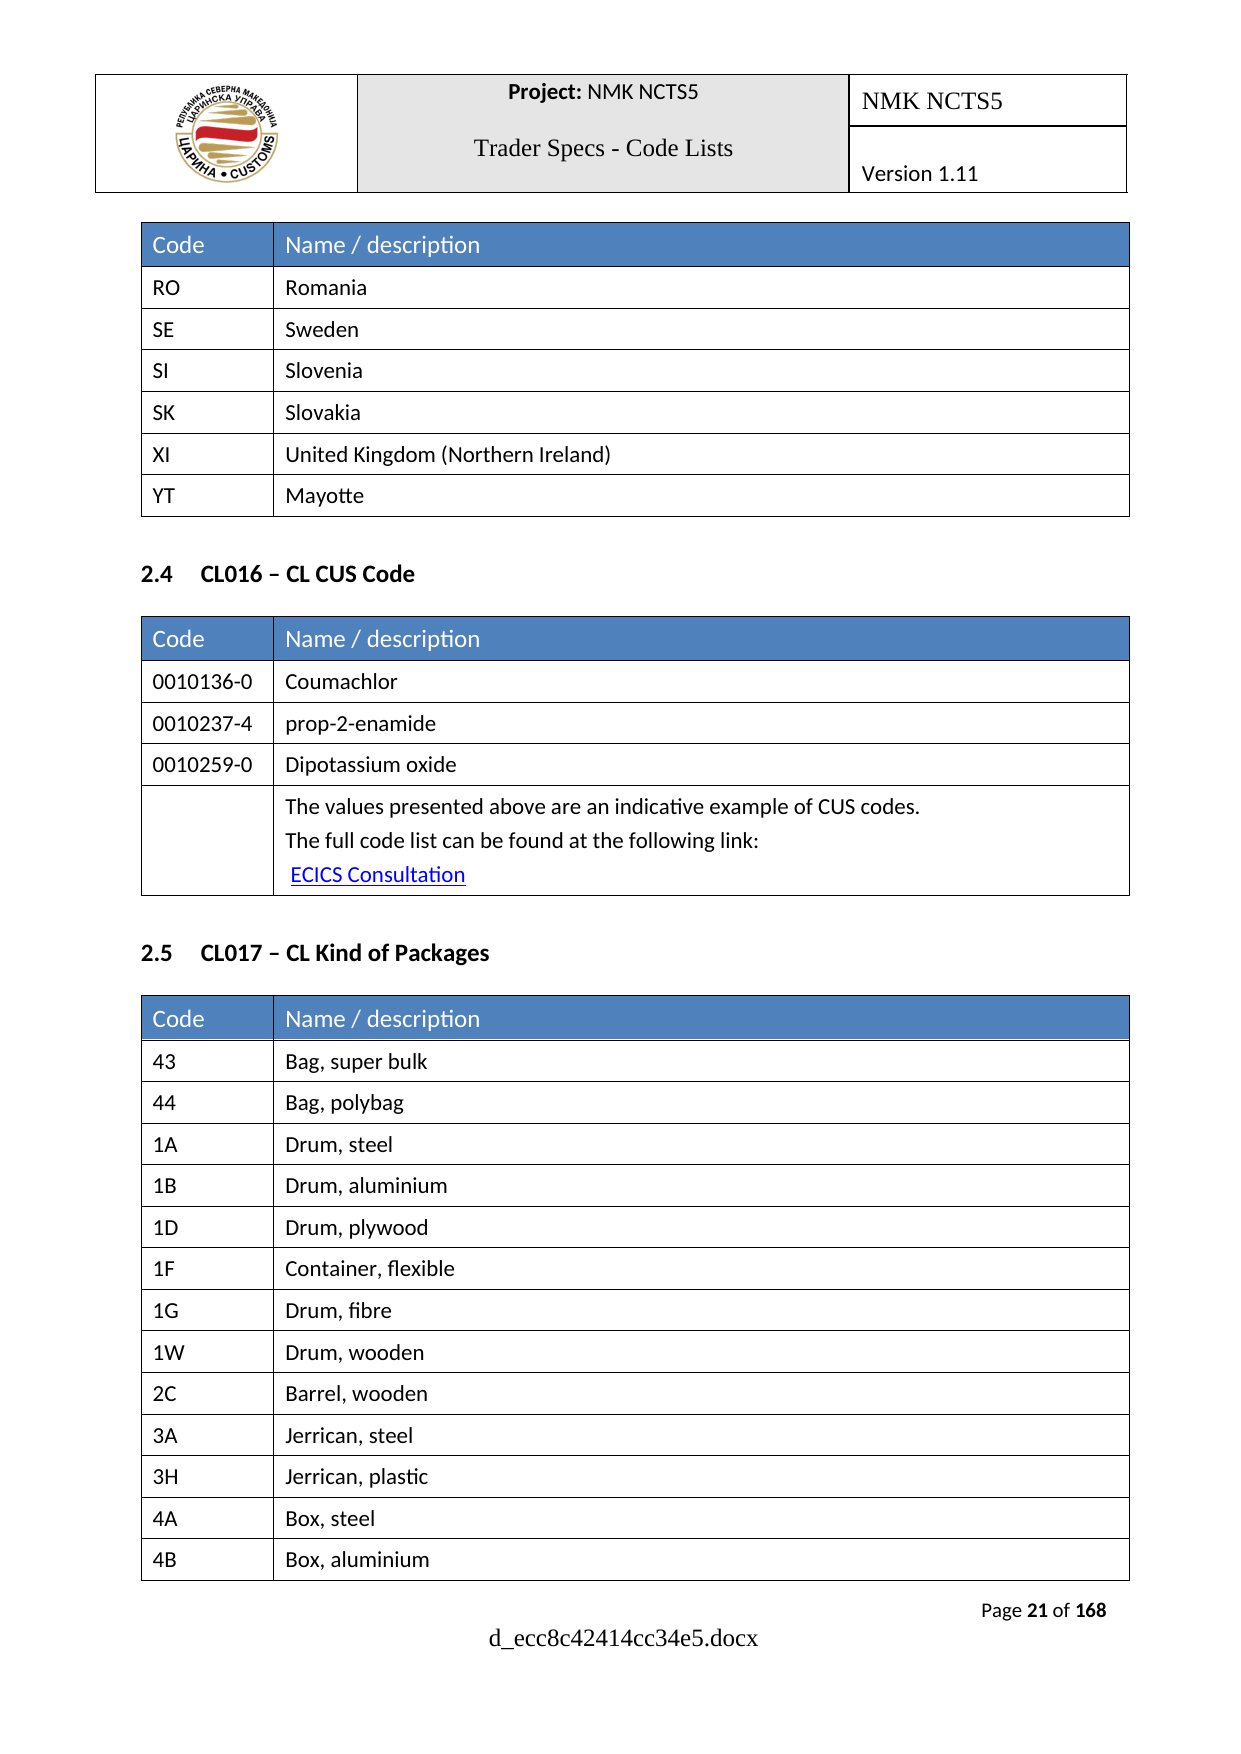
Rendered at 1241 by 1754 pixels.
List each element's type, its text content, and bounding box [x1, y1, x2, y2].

table_header Name / description [274, 996, 1129, 1039]
table_cell Bag, super bulk [274, 1041, 1129, 1081]
table_header Code [142, 996, 273, 1039]
table_cell 4B [142, 1539, 273, 1580]
table_cell Container, flexible [274, 1248, 1129, 1289]
table_cell United Kingdom (Northern Ireland) [274, 434, 1129, 474]
table_cell XI [142, 434, 273, 474]
table_cell Box, steel [274, 1498, 1129, 1538]
table_cell Jerrican, steel [274, 1415, 1129, 1455]
table_cell Slovenia [274, 350, 1129, 391]
table_cell Drum, wooden [274, 1331, 1129, 1372]
table_cell YT [142, 475, 273, 516]
table_header Name / description [274, 617, 1129, 660]
table_cell Romania [274, 267, 1129, 308]
picture [169, 75, 284, 192]
table_header Code [142, 223, 273, 266]
table_cell [142, 786, 273, 895]
table_cell 1B [142, 1165, 273, 1206]
table_cell SI [142, 350, 273, 391]
table_cell 0010136-0 [142, 661, 273, 702]
table_cell Coumachlor [274, 661, 1129, 702]
table_cell Dipotassium oxide [274, 744, 1129, 785]
table_cell 3H [142, 1456, 273, 1497]
table_cell 1F [142, 1248, 273, 1289]
table_cell Box, aluminium [274, 1539, 1129, 1580]
table_cell Mayotte [274, 475, 1129, 516]
table_cell 1W [142, 1331, 273, 1372]
table_cell Bag, polybag [274, 1082, 1129, 1123]
table_cell SE [142, 309, 273, 349]
table_cell 4A [142, 1498, 273, 1538]
table_cell 1A [142, 1124, 273, 1164]
table_cell Barrel, wooden [274, 1373, 1129, 1413]
table_cell Drum, steel [274, 1124, 1129, 1164]
table_cell Drum, aluminium [274, 1165, 1129, 1206]
table_cell Sweden [274, 309, 1129, 349]
subtitle CL017 – CL Kind of Packages [141, 937, 1106, 968]
table_cell 0010259-0 [142, 744, 273, 785]
table_cell 1D [142, 1207, 273, 1247]
table_cell Drum, fibre [274, 1290, 1129, 1330]
table_header Code [142, 617, 273, 660]
table_cell The values presented above are an indicative example of CUS codes. The full code list can be found at the following link: ECICS Consultation [274, 786, 1129, 895]
table_cell Jerrican, plastic [274, 1456, 1129, 1497]
table_cell 1G [142, 1290, 273, 1330]
table_cell Drum, plywood [274, 1207, 1129, 1247]
table_cell SK [142, 392, 273, 432]
table_cell Slovakia [274, 392, 1129, 432]
table_cell RO [142, 267, 273, 308]
table_header Name / description [274, 223, 1129, 266]
subtitle CL016 – CL CUS Code [141, 558, 1106, 588]
table_cell 44 [142, 1082, 273, 1123]
table_cell 43 [142, 1041, 273, 1081]
table_cell 3A [142, 1415, 273, 1455]
table_cell 2C [142, 1373, 273, 1413]
table_cell prop-2-enamide [274, 703, 1129, 743]
table_cell 0010237-4 [142, 703, 273, 743]
